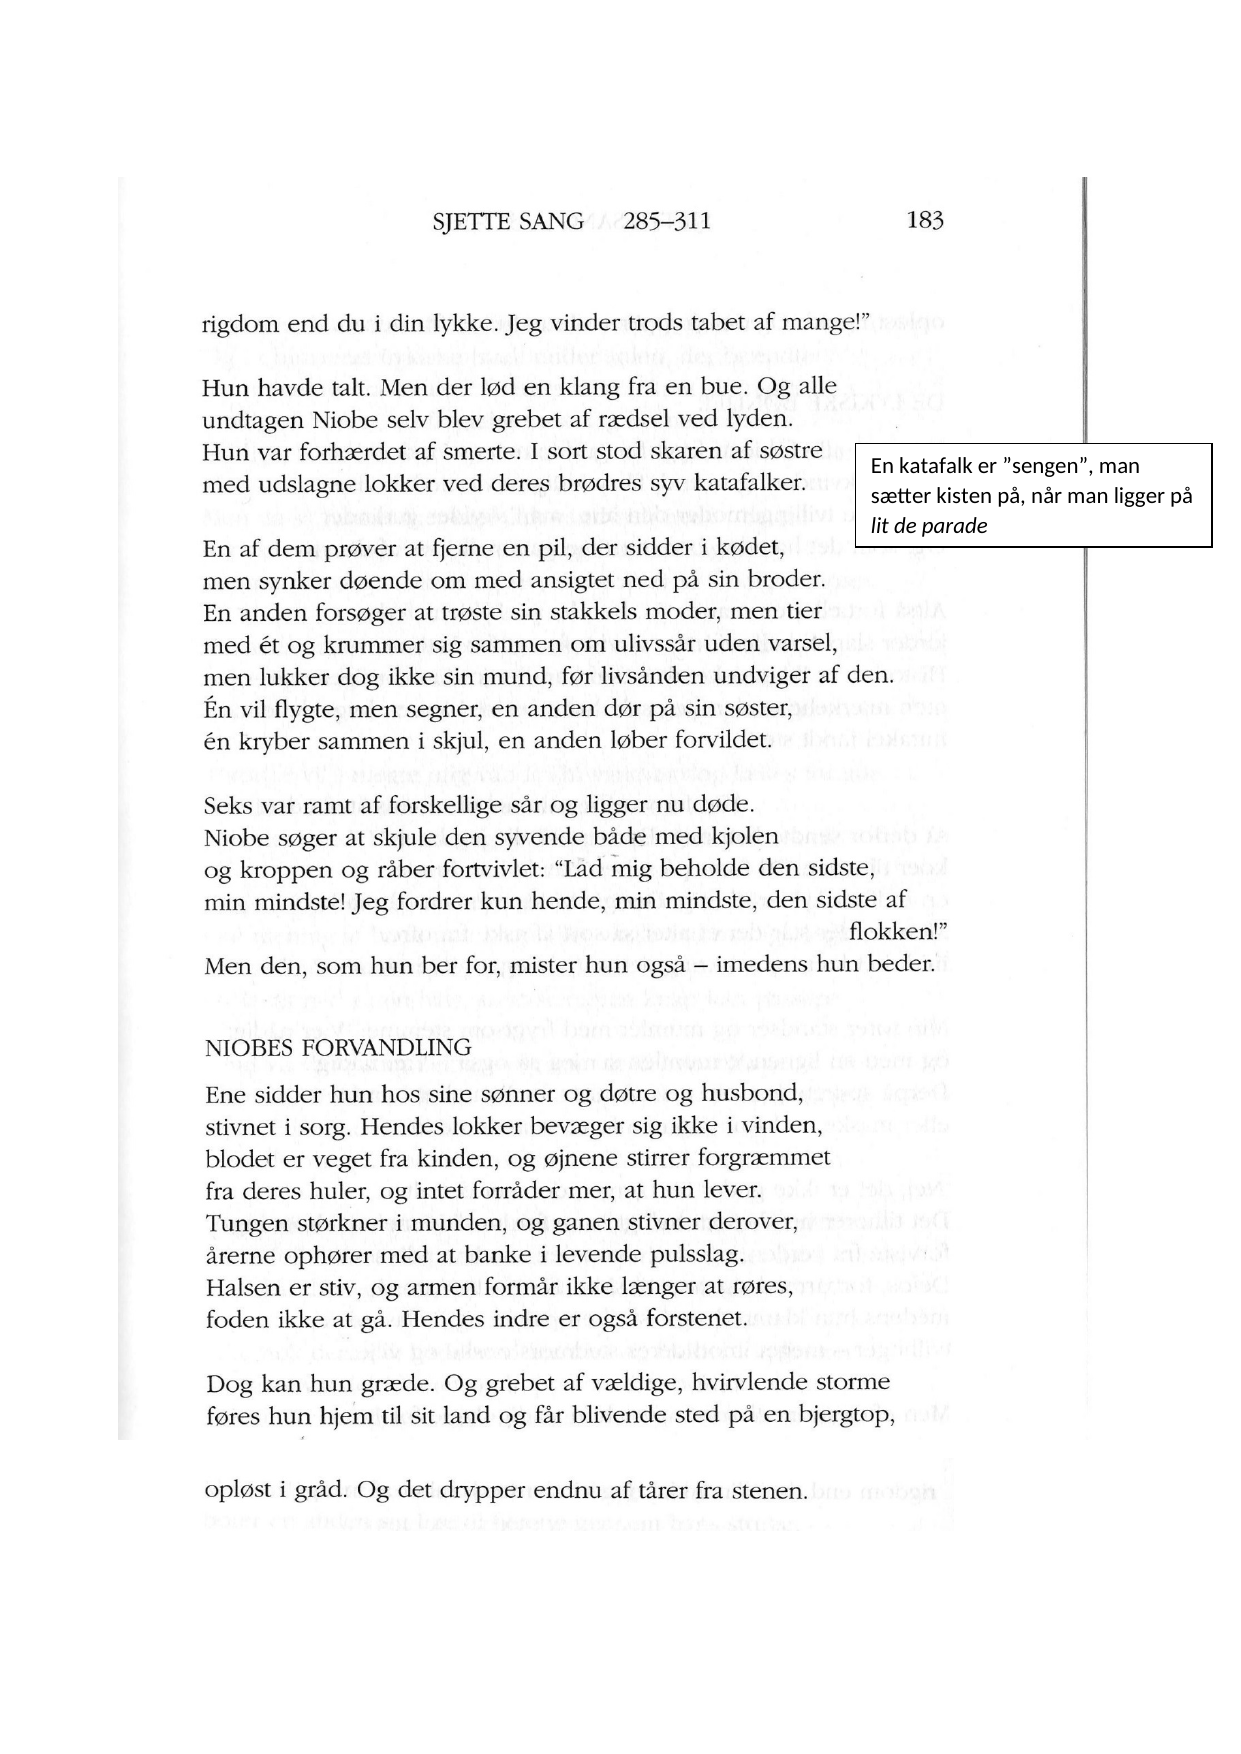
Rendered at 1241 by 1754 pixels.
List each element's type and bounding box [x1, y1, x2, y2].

picture [133, 1458, 954, 1531]
picture [118, 177, 1100, 1440]
